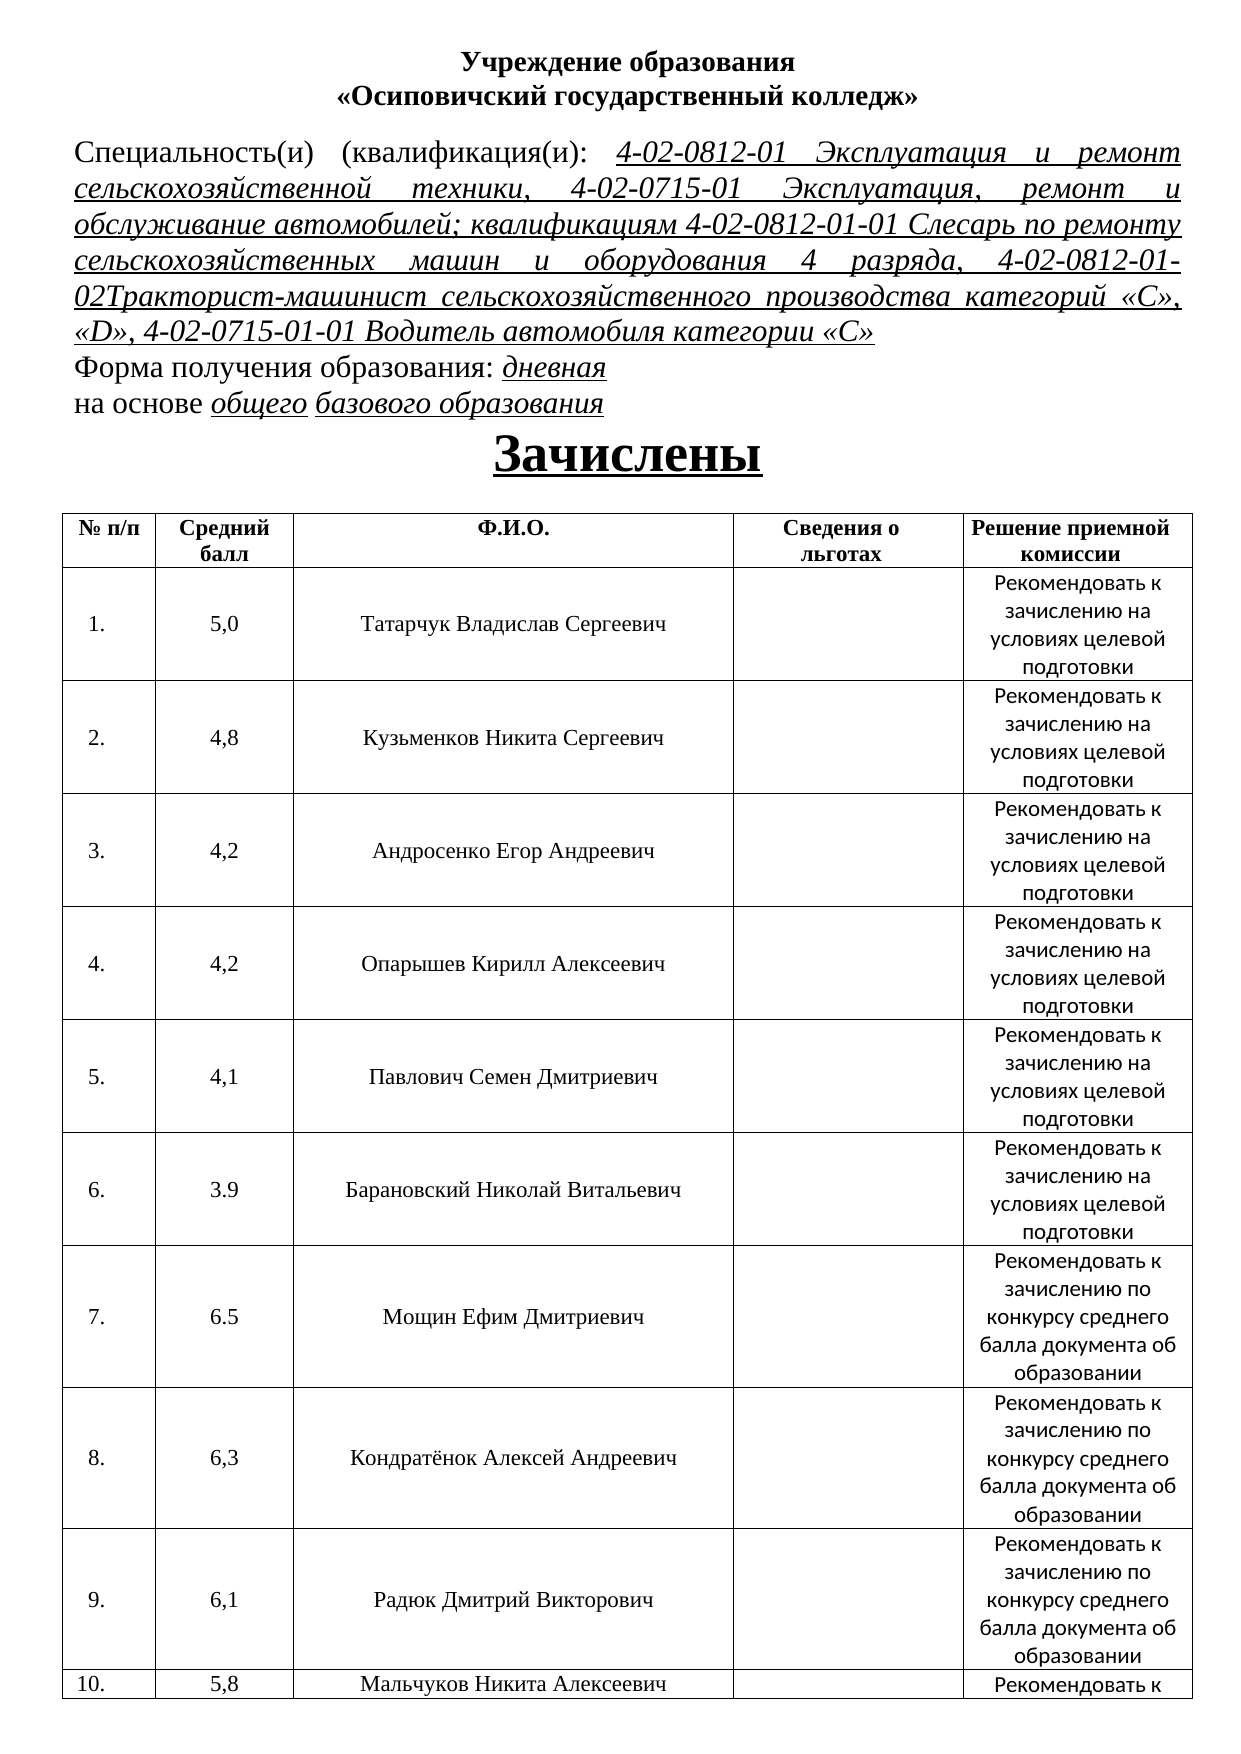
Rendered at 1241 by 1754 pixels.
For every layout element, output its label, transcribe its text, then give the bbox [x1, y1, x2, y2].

table_cell 4,2 [156, 794, 293, 906]
text Специальность(и) (квалификация(и): 4-02-0812-01 Эксплуатация и ремонт сельскохозяйственной техники, 4-02-0715-01 Эксплуатация, ремонт и обслуживание автомобилей; квалификациям 4-02-0812-01-01 Слесарь по ремонту сельскохозяйственных машин и оборудования 4 разряда, 4-02-0812-01-02Тракторист-машинист сельскохозяйственного производства категорий «С», «D», 4-02-0715-01-01 Водитель автомобиля категории «С» [74, 238, 1181, 272]
table_cell 4,2 [156, 907, 293, 1019]
table_cell [63, 1020, 155, 1132]
table_cell Мощин Ефим Дмитриевич [294, 1246, 733, 1387]
text «Осиповичский государственный колледж» [74, 78, 1181, 111]
table_cell Рекомендовать к зачислению на условиях целевой подготовки [964, 568, 1192, 680]
table_cell [63, 1388, 155, 1528]
table_header Ф.И.О. [294, 514, 733, 567]
table_cell [63, 794, 155, 906]
text Специальность(и) (квалификация(и): 4-02-0812-01 Эксплуатация и ремонт сельскохозяйственной техники, 4-02-0715-01 Эксплуатация, ремонт и обслуживание автомобилей; квалификациям 4-02-0812-01-01 Слесарь по ремонту сельскохозяйственных машин и оборудования 4 разряда, 4-02-0812-01-02Тракторист-машинист сельскохозяйственного производства категорий «С», «D», 4-02-0715-01-01 Водитель автомобиля категории «С» [74, 133, 1181, 200]
table_cell [63, 1670, 155, 1698]
text Форма получения образования: дневная [74, 349, 1181, 384]
table_header Сведения о льготах [734, 514, 963, 567]
table_cell 6,3 [156, 1388, 293, 1528]
table_cell Кузьменков Никита Сергеевич [294, 681, 733, 793]
table_cell [63, 1246, 155, 1387]
table_cell 5,0 [156, 568, 293, 680]
table_cell 5,8 [156, 1670, 293, 1698]
table_cell Барановский Николай Витальевич [294, 1133, 733, 1245]
table_cell Рекомендовать к зачислению на условиях целевой подготовки [964, 681, 1192, 793]
table_cell Радюк Дмитрий Викторович [294, 1529, 733, 1669]
text Зачислены [74, 421, 1181, 483]
table_cell Павлович Семен Дмитриевич [294, 1020, 733, 1132]
table_cell Рекомендовать к зачислению на условиях целевой подготовки [964, 1133, 1192, 1245]
table_cell [734, 1670, 963, 1698]
text Учреждение образования [74, 44, 1181, 78]
table_cell 4,8 [156, 681, 293, 793]
table_cell [63, 907, 155, 1019]
table_cell 4,1 [156, 1020, 293, 1132]
table_cell [734, 907, 963, 1019]
table_cell [734, 568, 963, 680]
table_cell [63, 1529, 155, 1669]
table_cell [63, 1133, 155, 1245]
table_cell [734, 1133, 963, 1245]
table_cell Рекомендовать к зачислению на условиях целевой подготовки [964, 907, 1192, 1019]
text Специальность(и) (квалификация(и): 4-02-0812-01 Эксплуатация и ремонт сельскохозяйственной техники, 4-02-0715-01 Эксплуатация, ремонт и обслуживание автомобилей; квалификациям 4-02-0812-01-01 Слесарь по ремонту сельскохозяйственных машин и оборудования 4 разряда, 4-02-0812-01-02Тракторист-машинист сельскохозяйственного производства категорий «С», «D», 4-02-0715-01-01 Водитель автомобиля категории «С» [74, 310, 1181, 349]
table_cell [734, 681, 963, 793]
table_cell [734, 1529, 963, 1669]
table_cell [964, 1529, 1192, 1669]
text Специальность(и) (квалификация(и): 4-02-0812-01 Эксплуатация и ремонт сельскохозяйственной техники, 4-02-0715-01 Эксплуатация, ремонт и обслуживание автомобилей; квалификациям 4-02-0812-01-01 Слесарь по ремонту сельскохозяйственных машин и оборудования 4 разряда, 4-02-0812-01-02Тракторист-машинист сельскохозяйственного производства категорий «С», «D», 4-02-0715-01-01 Водитель автомобиля категории «С» [74, 274, 1181, 308]
table_cell [734, 1388, 963, 1528]
table_header № п/п [63, 514, 155, 567]
table_cell Рекомендовать к зачислению на условиях целевой подготовки [964, 1020, 1192, 1132]
table_cell Андросенко Егор Андреевич [294, 794, 733, 906]
table_cell Рекомендовать к зачислению по конкурсу среднего балла документа об образовании [964, 1246, 1192, 1387]
table_header Средний балл [156, 514, 293, 567]
table_cell Кондратёнок Алексей Андреевич [294, 1388, 733, 1528]
table_cell Рекомендовать к зачислению на условиях целевой подготовки [964, 794, 1192, 906]
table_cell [294, 1670, 733, 1698]
table_cell [734, 794, 963, 906]
table_cell [63, 568, 155, 680]
table_cell Татарчук Владислав Сергеевич [294, 568, 733, 680]
table_cell 6.5 [156, 1246, 293, 1387]
table_cell 3.9 [156, 1133, 293, 1245]
table_cell Опарышев Кирилл Алексеевич [294, 907, 733, 1019]
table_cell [964, 1670, 1192, 1698]
text на основе общего базового образования [74, 384, 1181, 421]
table_cell [734, 1020, 963, 1132]
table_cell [964, 1388, 1192, 1528]
table_cell 6,1 [156, 1529, 293, 1669]
text Специальность(и) (квалификация(и): 4-02-0812-01 Эксплуатация и ремонт сельскохозяйственной техники, 4-02-0715-01 Эксплуатация, ремонт и обслуживание автомобилей; квалификациям 4-02-0812-01-01 Слесарь по ремонту сельскохозяйственных машин и оборудования 4 разряда, 4-02-0812-01-02Тракторист-машинист сельскохозяйственного производства категорий «С», «D», 4-02-0715-01-01 Водитель автомобиля категории «С» [74, 202, 1181, 236]
table_header Решение приемной комиссии [964, 514, 1192, 567]
table_cell [63, 681, 155, 793]
table_cell [734, 1246, 963, 1387]
